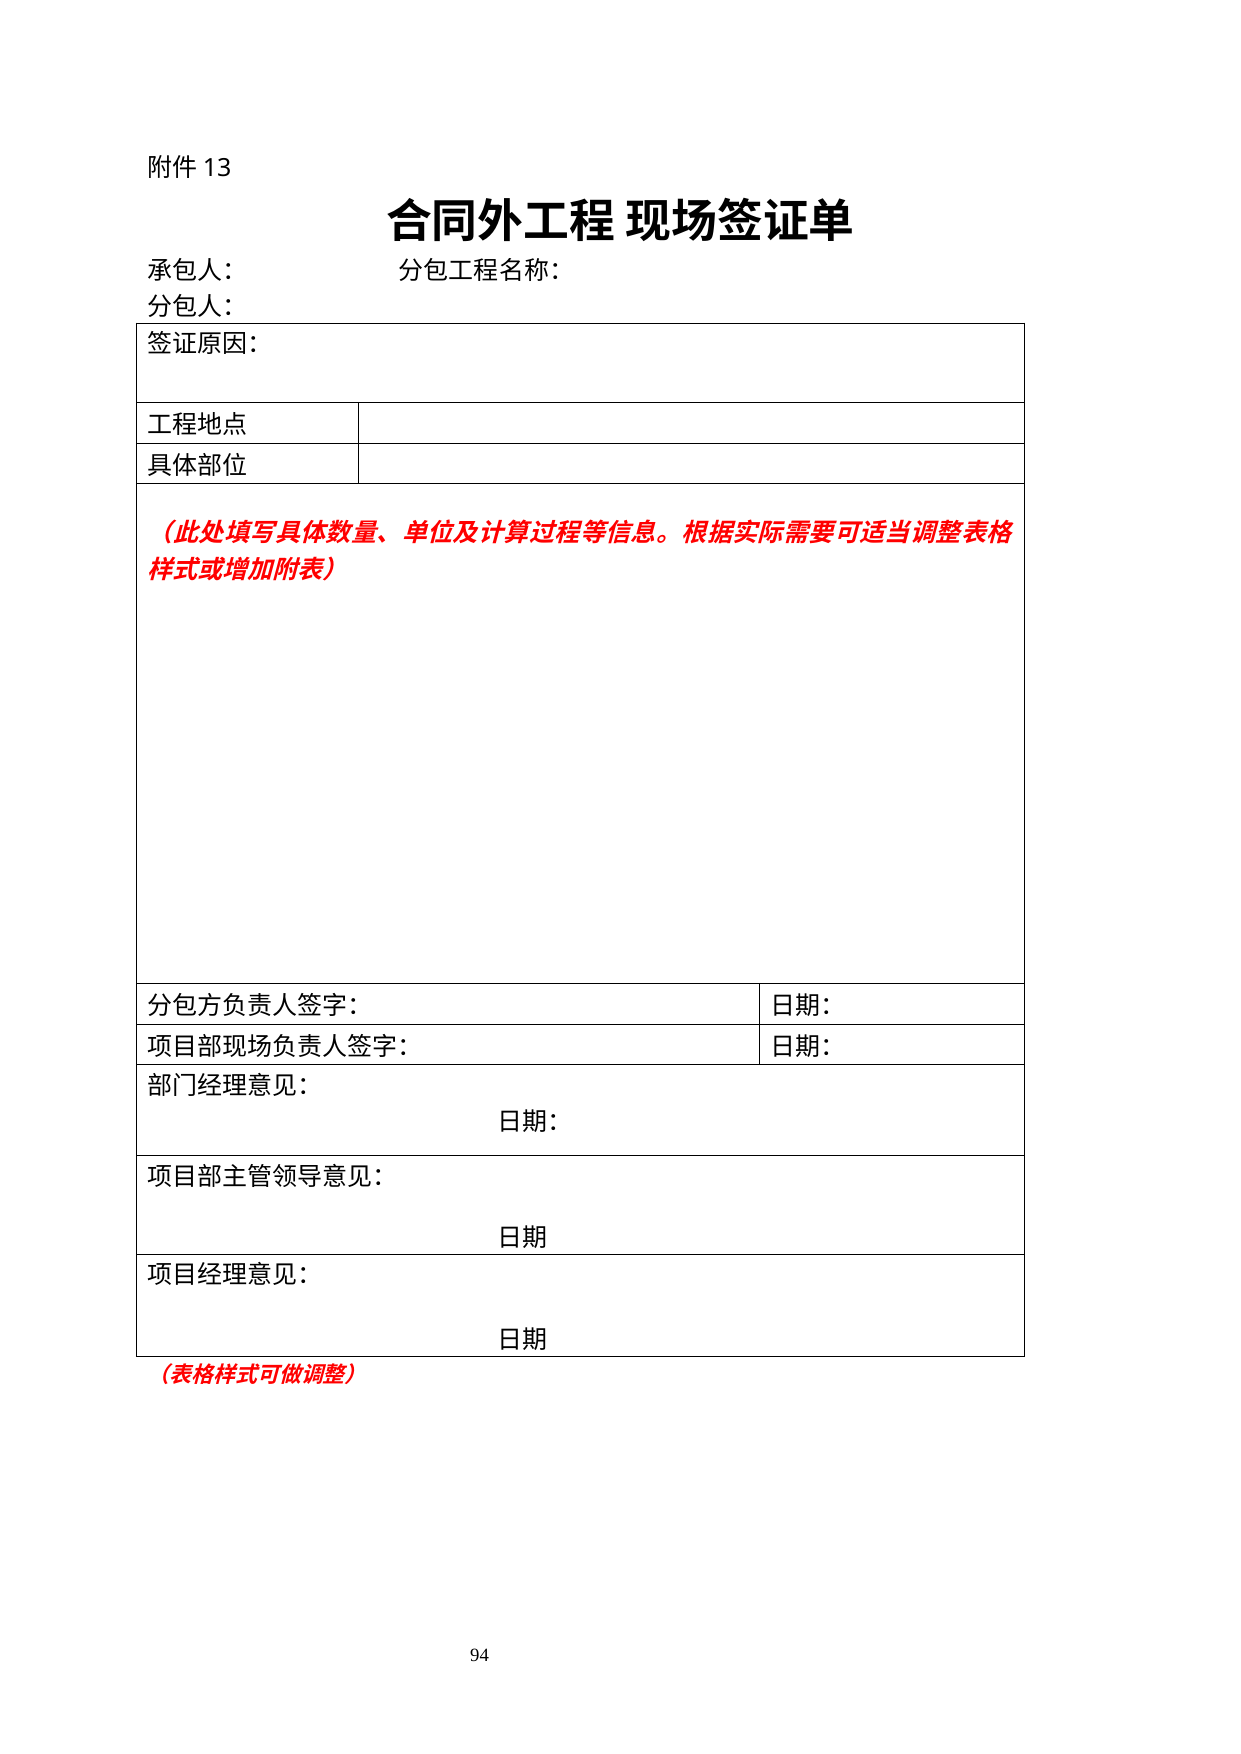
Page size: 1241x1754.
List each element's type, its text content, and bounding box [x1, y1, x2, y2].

text 承包人： 分包工程名称： [148, 250, 1093, 286]
table_cell 分包方负责人签字： [137, 984, 759, 1023]
text 分包人： [148, 286, 1093, 323]
text 附件13 [148, 148, 1093, 184]
table_cell [359, 403, 1024, 442]
table_cell 项目部主管领导意见： 日期 [137, 1156, 1024, 1254]
table_cell 日期： [760, 1025, 1024, 1064]
table_cell [359, 444, 1024, 483]
table_cell 具体部位 [137, 444, 358, 483]
table_cell 项目经理意见： 日期 [137, 1255, 1024, 1356]
table_cell 工程地点 [137, 403, 358, 442]
table_cell 日期： [760, 984, 1024, 1023]
table_header 签证原因： [137, 324, 1024, 402]
table_cell （此处填写具体数量、单位及计算过程等信息。根据实际需要可适当调整表格样式或增加附表） [137, 484, 1024, 983]
table_cell 部门经理意见： 日期： [137, 1065, 1024, 1155]
table_cell 项目部现场负责人签字： [137, 1025, 759, 1064]
text 合同外工程 现场签证单 [148, 184, 1093, 250]
text （表格样式可做调整） [148, 1357, 1093, 1389]
